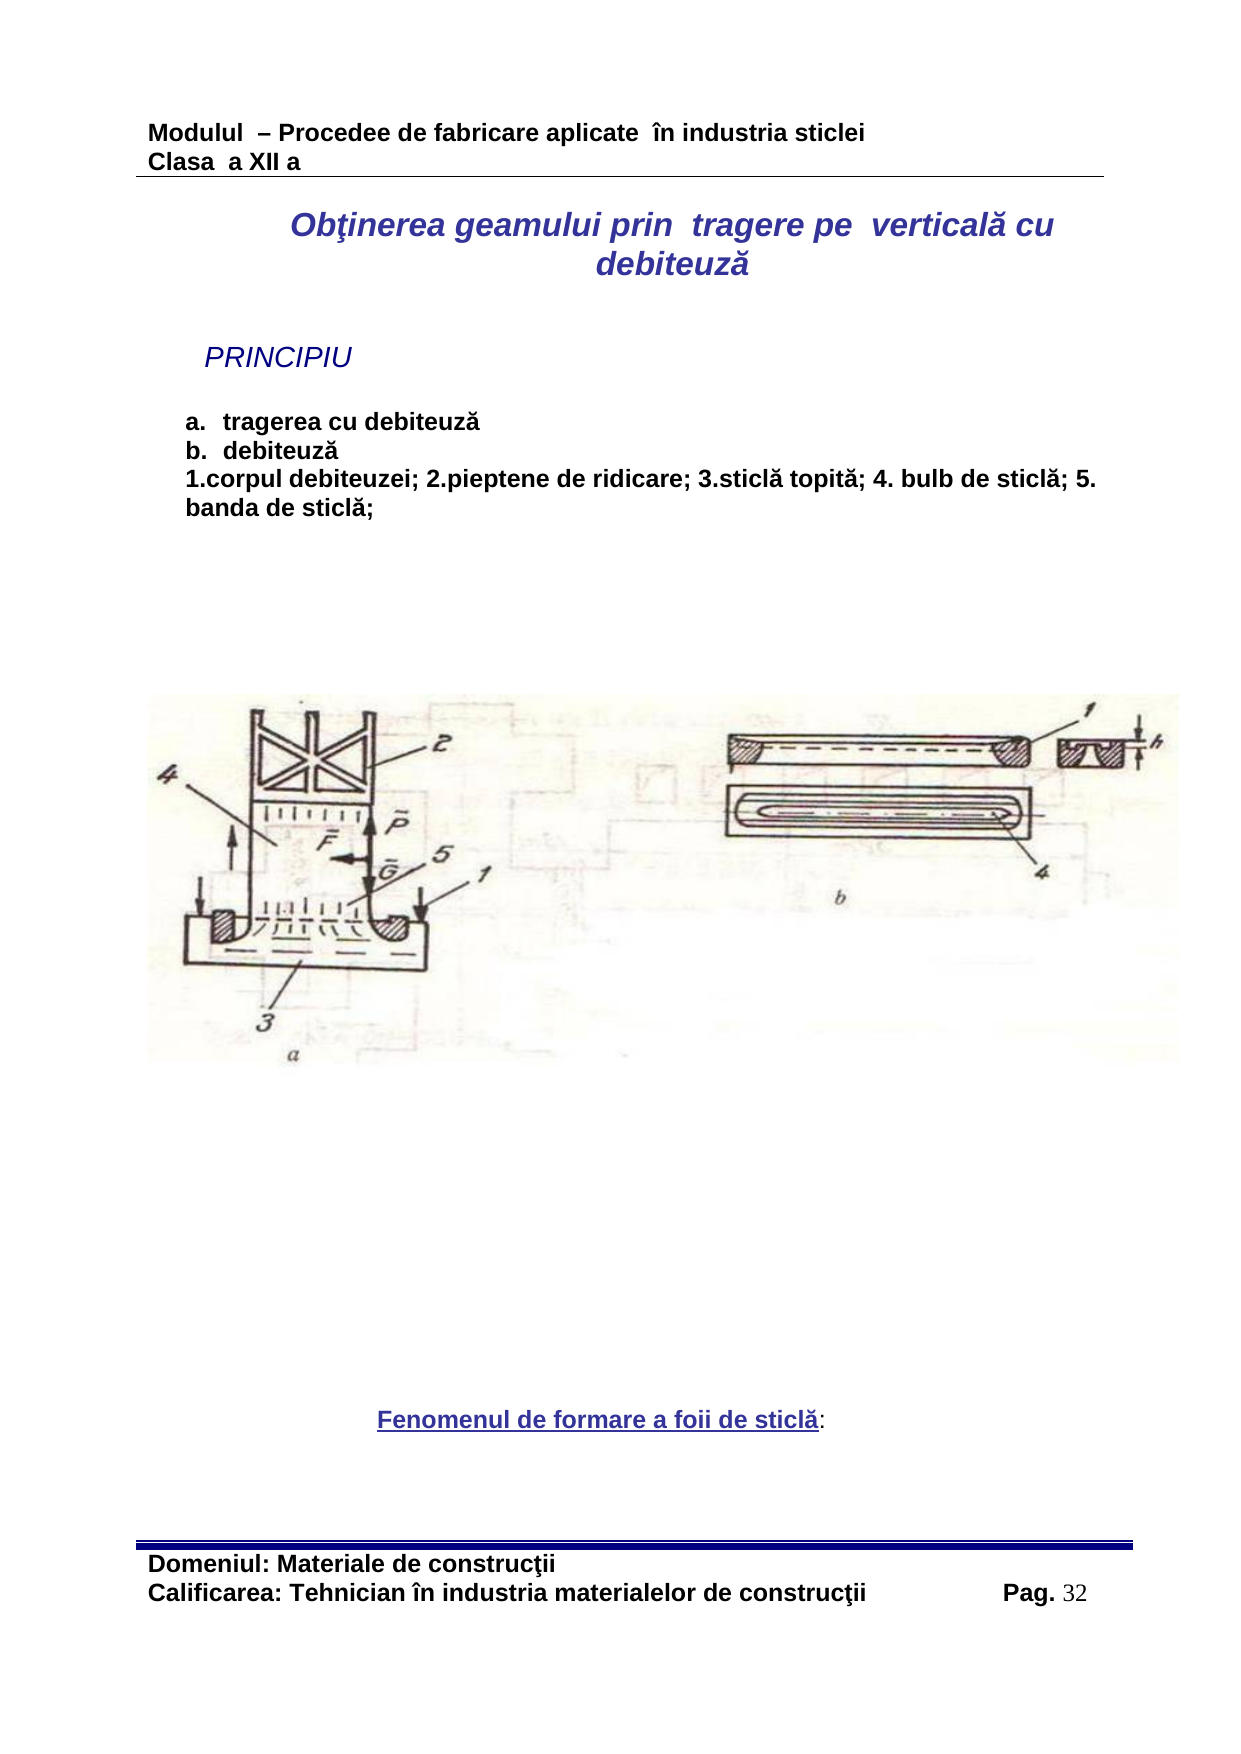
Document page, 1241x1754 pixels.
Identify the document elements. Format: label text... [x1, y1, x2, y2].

list debiteuză [185, 436, 1122, 464]
text Fenomenul de formare a foii de sticlă: [148, 1405, 1122, 1434]
text PRINCIPIU [148, 340, 1122, 373]
text Obţinerea geamului prin tragere pe verticală cu debiteuză [223, 205, 1122, 282]
text 1.corpul debiteuzei; 2.pieptene de ridicare; 3.sticlă topită; 4. bulb de sticlă; 5. banda de sticlă; [185, 464, 1122, 522]
list tragerea cu debiteuză [185, 407, 1122, 436]
picture [147, 694, 1179, 1291]
